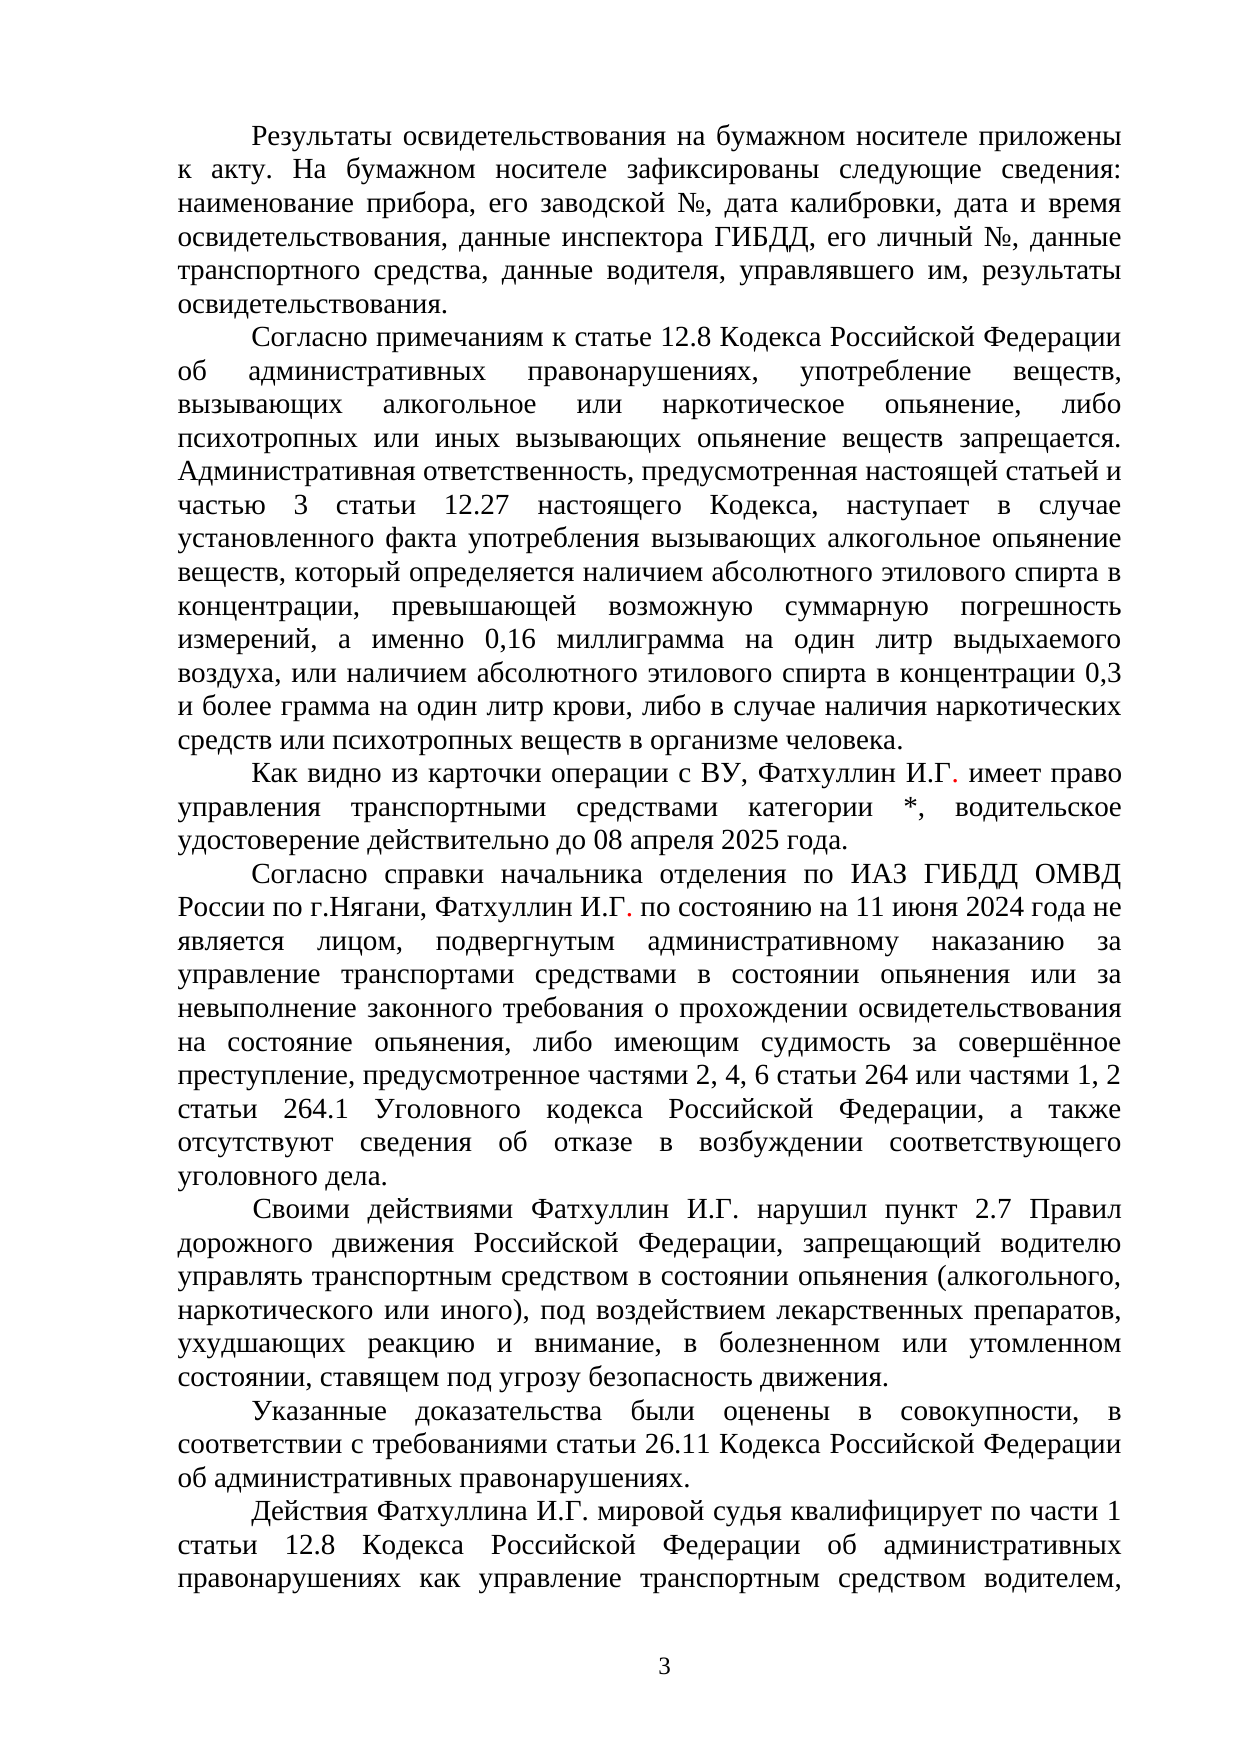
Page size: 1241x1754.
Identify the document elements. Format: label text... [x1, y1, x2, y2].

text Указанные доказательства были оценены в совокупности, в соответствии с требованиями статьи 26.11 Кодекса Российской Федерации об административных правонарушениях. [177, 1393, 1122, 1493]
text Результаты освидетельствования на бумажном носителе приложены к акту. На бумажном носителе зафиксированы следующие сведения: наименование прибора, его заводской №, дата калибровки, дата и время освидетельствования, данные инспектора ГИБДД, его личный №, данные транспортного средства, данные водителя, управлявшего им, результаты освидетельствования. [177, 118, 1122, 319]
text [177, 1493, 1122, 1594]
text Согласно справки начальника отделения по ИАЗ ГИБДД ОМВД России по г.Нягани, Фатхуллин И.Г. по состоянию на 11 июня 2024 года не является лицом, подвергнутым административному наказанию за управление транспортами средствами в состоянии опьянения или за невыполнение законного требования о прохождении освидетельствования на состояние опьянения, либо имеющим судимость за совершённое преступление, предусмотренное частями 2, 4, 6 статьи 264 или частями 1, 2 статьи 264.1 Уголовного кодекса Российской Федерации, а также отсутствуют сведения об отказе в возбуждении соответствующего уголовного дела. [177, 856, 1122, 1191]
text Как видно из карточки операции с ВУ, Фатхуллин И.Г. имеет право управления транспортными средствами категории *, водительское удостоверение действительно до 08 апреля 2025 года. [177, 755, 1122, 856]
text Согласно примечаниям к статье 12.8 Кодекса Российской Федерации об административных правонарушениях, употребление веществ, вызывающих алкогольное или наркотическое опьянение, либо психотропных или иных вызывающих опьянение веществ запрещается. Административная ответственность, предусмотренная настоящей статьей и частью 3 статьи 12.27 настоящего Кодекса, наступает в случае установленного факта употребления вызывающих алкогольное опьянение веществ, который определяется наличием абсолютного этилового спирта в концентрации, превышающей возможную суммарную погрешность измерений, а именно 0,16 миллиграмма на один литр выдыхаемого воздуха, или наличием абсолютного этилового спирта в концентрации 0,3 и более грамма на один литр крови, либо в случае наличия наркотических средств или психотропных веществ в организме человека. [177, 319, 1122, 755]
text Своими действиями Фатхуллин И.Г. нарушил пункт 2.7 Правил дорожного движения Российской Федерации, запрещающий водителю управлять транспортным средством в состоянии опьянения (алкогольного, наркотического или иного), под воздействием лекарственных препаратов, ухудшающих реакцию и внимание, в болезненном или утомленном состоянии, ставящем под угрозу безопасность движения. [177, 1191, 1122, 1393]
